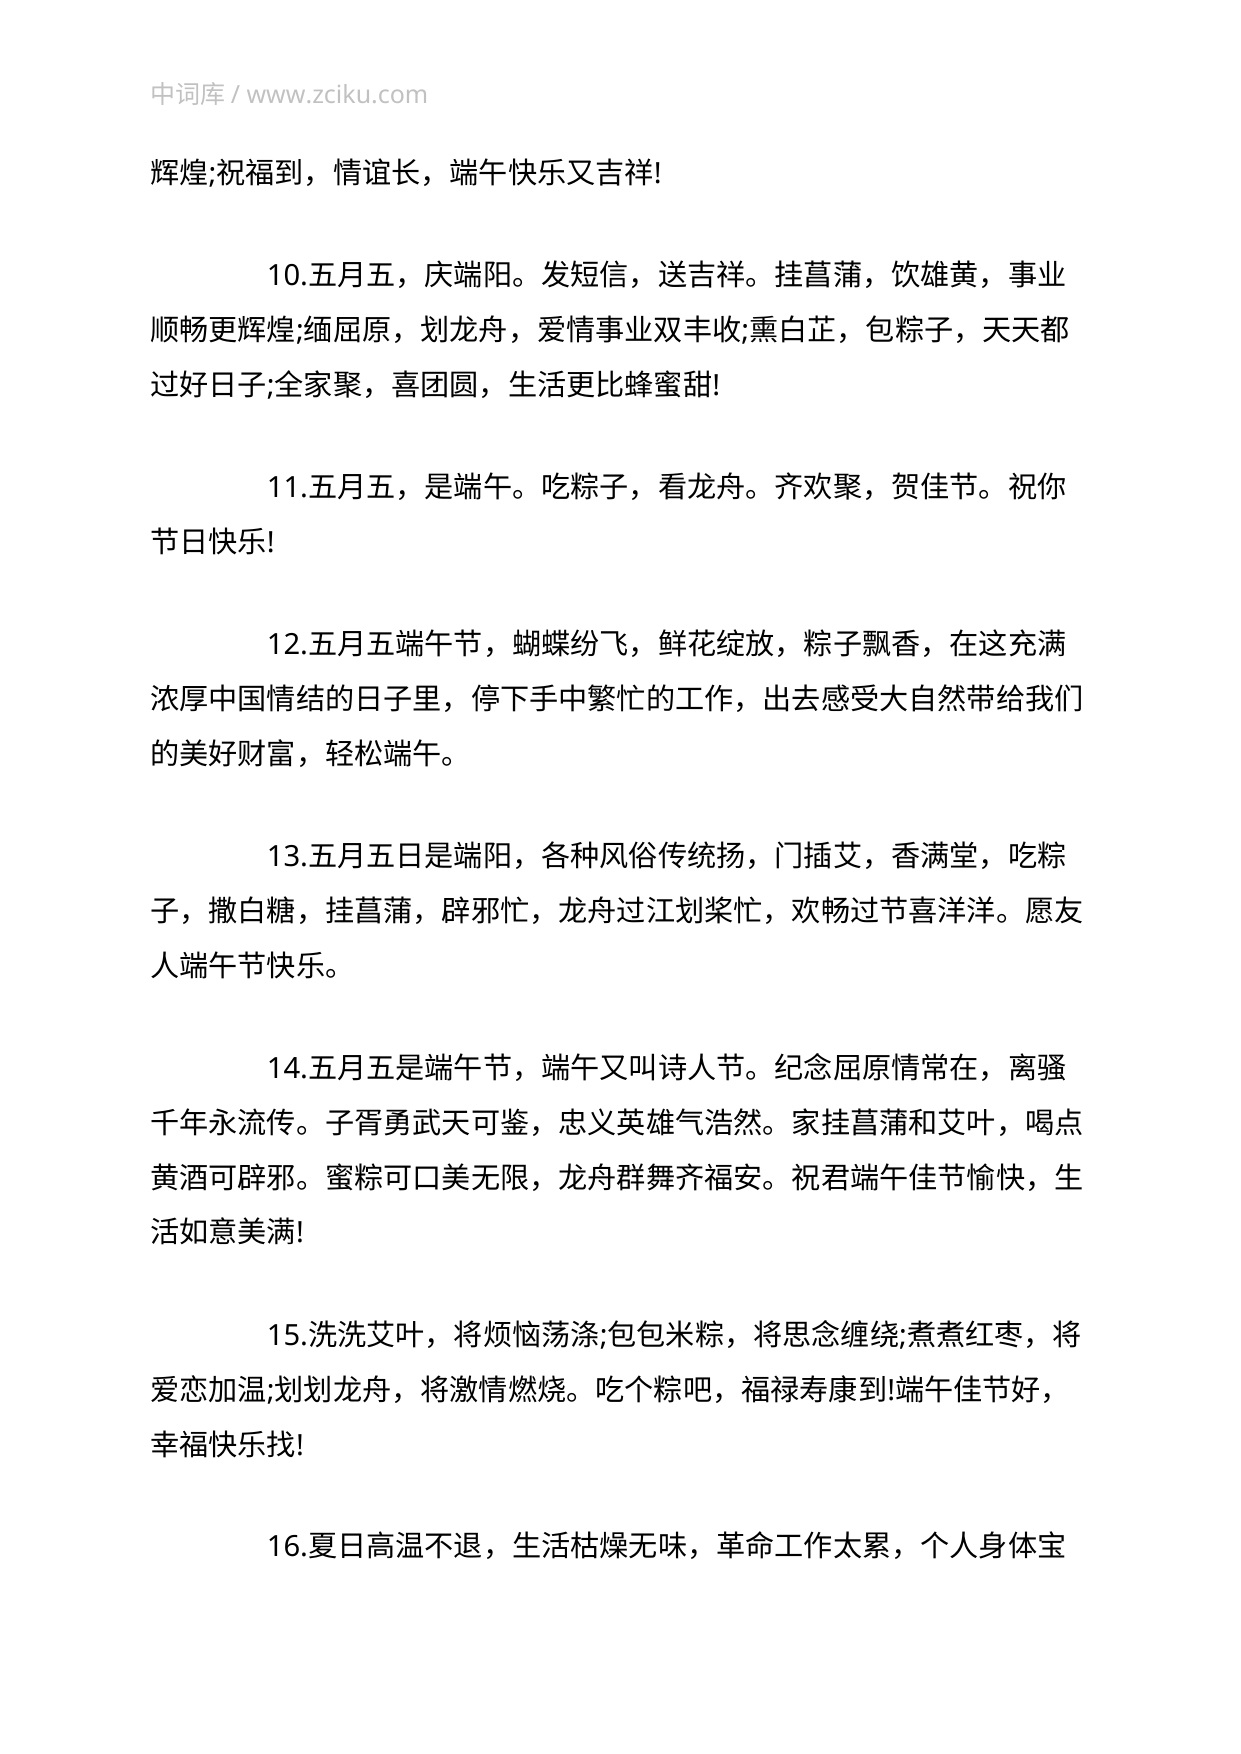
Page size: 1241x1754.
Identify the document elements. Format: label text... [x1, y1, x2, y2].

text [150, 1523, 1090, 1565]
text 14.五月五是端午节，端午又叫诗人节。纪念屈原情常在，离骚千年永流传。子胥勇武天可鉴，忠义英雄气浩然。家挂菖蒲和艾叶，喝点黄酒可辟邪。蜜粽可口美无限，龙舟群舞齐福安。祝君端午佳节愉快，生活如意美满! [150, 1044, 1090, 1251]
text 12.五月五端午节，蝴蝶纷飞，鲜花绽放，粽子飘香，在这充满浓厚中国情结的日子里，停下手中繁忙的工作，出去感受大自然带给我们的美好财富，轻松端午。 [150, 621, 1090, 773]
text 10.五月五，庆端阳。发短信，送吉祥。挂菖蒲，饮雄黄，事业顺畅更辉煌;缅屈原，划龙舟，爱情事业双丰收;熏白芷，包粽子，天天都过好日子;全家聚，喜团圆，生活更比蜂蜜甜! [150, 252, 1090, 404]
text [150, 150, 1090, 192]
text 13.五月五日是端阳，各种风俗传统扬，门插艾，香满堂，吃粽子，撒白糖，挂菖蒲，辟邪忙，龙舟过江划桨忙，欢畅过节喜洋洋。愿友人端午节快乐。 [150, 833, 1090, 985]
text 11.五月五，是端午。吃粽子，看龙舟。齐欢聚，贺佳节。祝你节日快乐! [150, 464, 1090, 561]
text 15.洗洗艾叶，将烦恼荡涤;包包米粽，将思念缠绕;煮煮红枣，将爱恋加温;划划龙舟，将激情燃烧。吃个粽吧，福禄寿康到!端午佳节好，幸福快乐找! [150, 1311, 1090, 1463]
